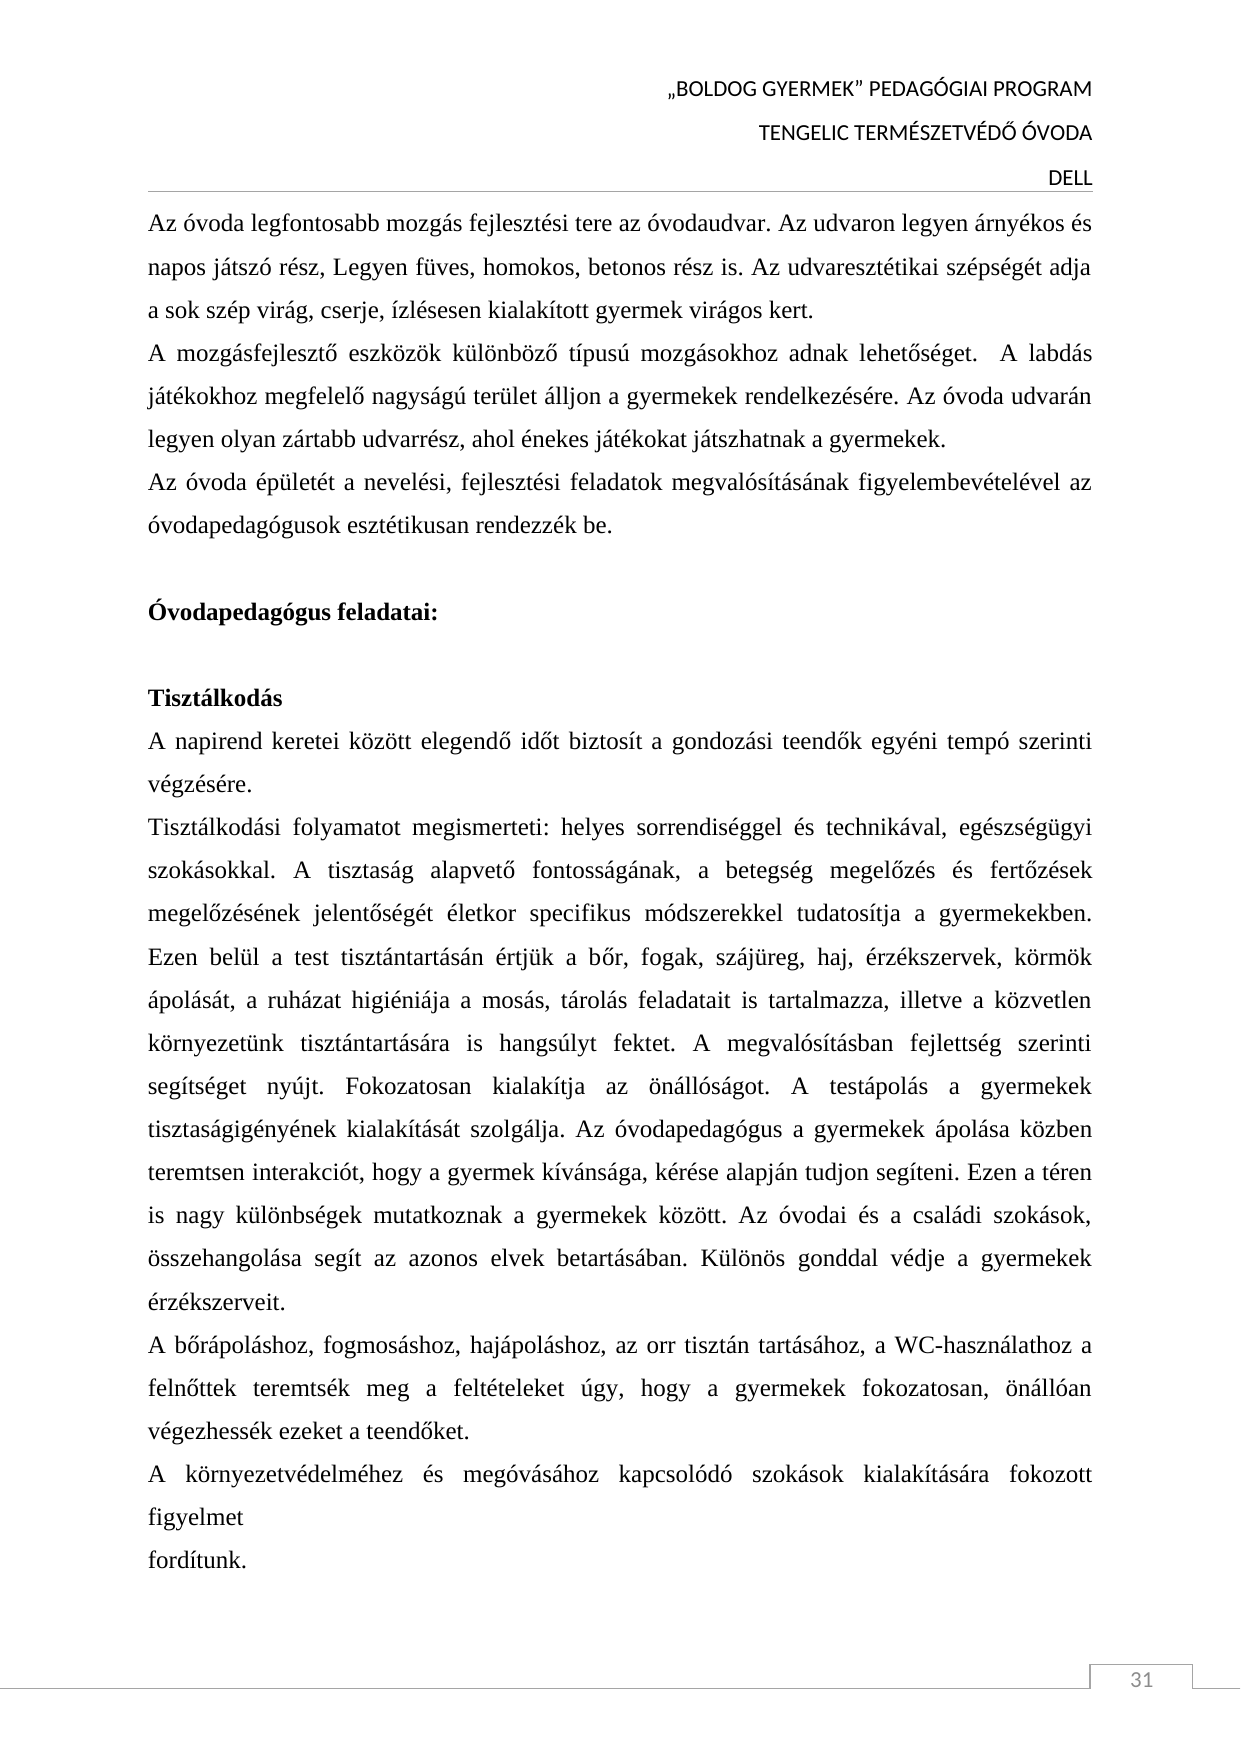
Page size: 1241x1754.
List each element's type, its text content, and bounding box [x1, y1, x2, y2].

text fordítunk. [148, 1545, 1093, 1574]
text A környezetvédelméhez és megóvásához kapcsolódó szokások kialakítására fokozott figyelmet [148, 1459, 1093, 1531]
text Az óvoda legfontosabb mozgás fejlesztési tere az óvodaudvar. Az udvaron legyen árnyékos és napos játszó rész, Legyen füves, homokos, betonos rész is. Az udvaresztétikai szépségét adja a sok szép virág, cserje, ízlésesen kialakított gyermek virágos kert. [148, 208, 1093, 323]
text A mozgásfejlesztő eszközök különböző típusú mozgásokhoz adnak lehetőséget. A labdás játékokhoz megfelelő nagyságú terület álljon a gyermekek rendelkezésére. Az óvoda udvarán legyen olyan zártabb udvarrész, ahol énekes játékokat játszhatnak a gyermekek. [148, 338, 1093, 453]
text A napirend keretei között elegendő időt biztosít a gondozási teendők egyéni tempó szerinti végzésére. [148, 726, 1093, 798]
text Az óvoda épületét a nevelési, fejlesztési feladatok megvalósításának figyelembevételével az óvodapedagógusok esztétikusan rendezzék be. [148, 467, 1093, 539]
text Óvodapedagógus feladatai: [148, 597, 1093, 625]
text Tisztálkodási folyamatot megismerteti: helyes sorrendiséggel és technikával, egészségügyi szokásokkal. A tisztaság alapvető fontosságának, a betegség megelőzés és fertőzések megelőzésének jelentőségét életkor specifikus módszerekkel tudatosítja a gyermekekben. Ezen belül a test tisztántartásán értjük a bőr, fogak, szájüreg, haj, érzékszervek, körmök ápolását, a ruházat higiéniája a mosás, tárolás feladatait is tartalmazza, illetve a közvetlen környezetünk tisztántartására is hangsúlyt fektet. A megvalósításban fejlettség szerinti segítséget nyújt. Fokozatosan kialakítja az önállóságot. A testápolás a gyermekek tisztaságigényének kialakítását szolgálja. Az óvodapedagógus a gyermekek ápolása közben teremtsen interakciót, hogy a gyermek kívánsága, kérése alapján tudjon segíteni. Ezen a téren is nagy különbségek mutatkoznak a gyermekek között. Az óvodai és a családi szokások, összehangolása segít az azonos elvek betartásában. Különös gonddal védje a gyermekek érzékszerveit. [148, 812, 1093, 1315]
text Tisztálkodás [148, 683, 1093, 712]
text A bőrápoláshoz, fogmosáshoz, hajápoláshoz, az orr tisztán tartásához, a WC-használathoz a felnőttek teremtsék meg a feltételeket úgy, hogy a gyermekek fokozatosan, önállóan végezhessék ezeket a teendőket. [148, 1330, 1093, 1445]
